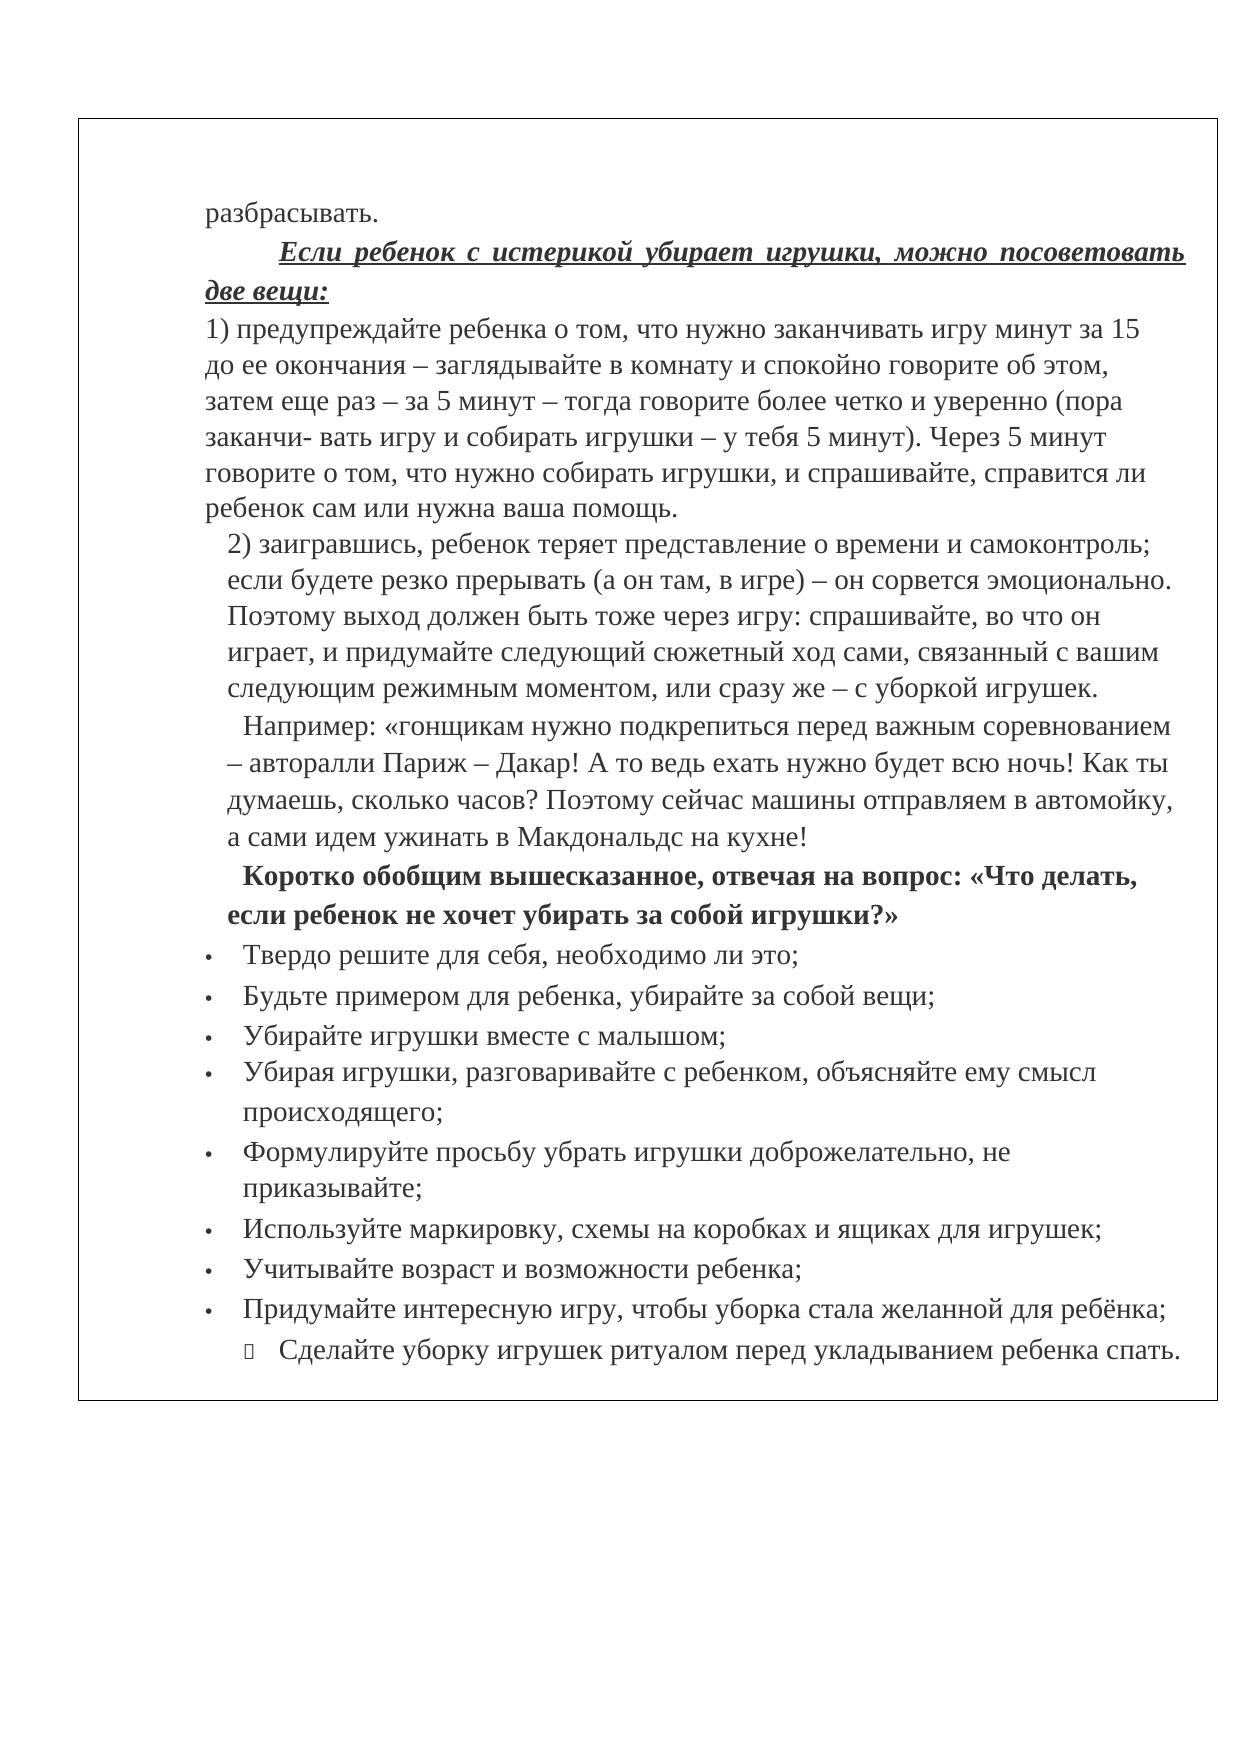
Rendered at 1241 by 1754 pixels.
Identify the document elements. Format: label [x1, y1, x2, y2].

table_header [79, 119, 1217, 1400]
